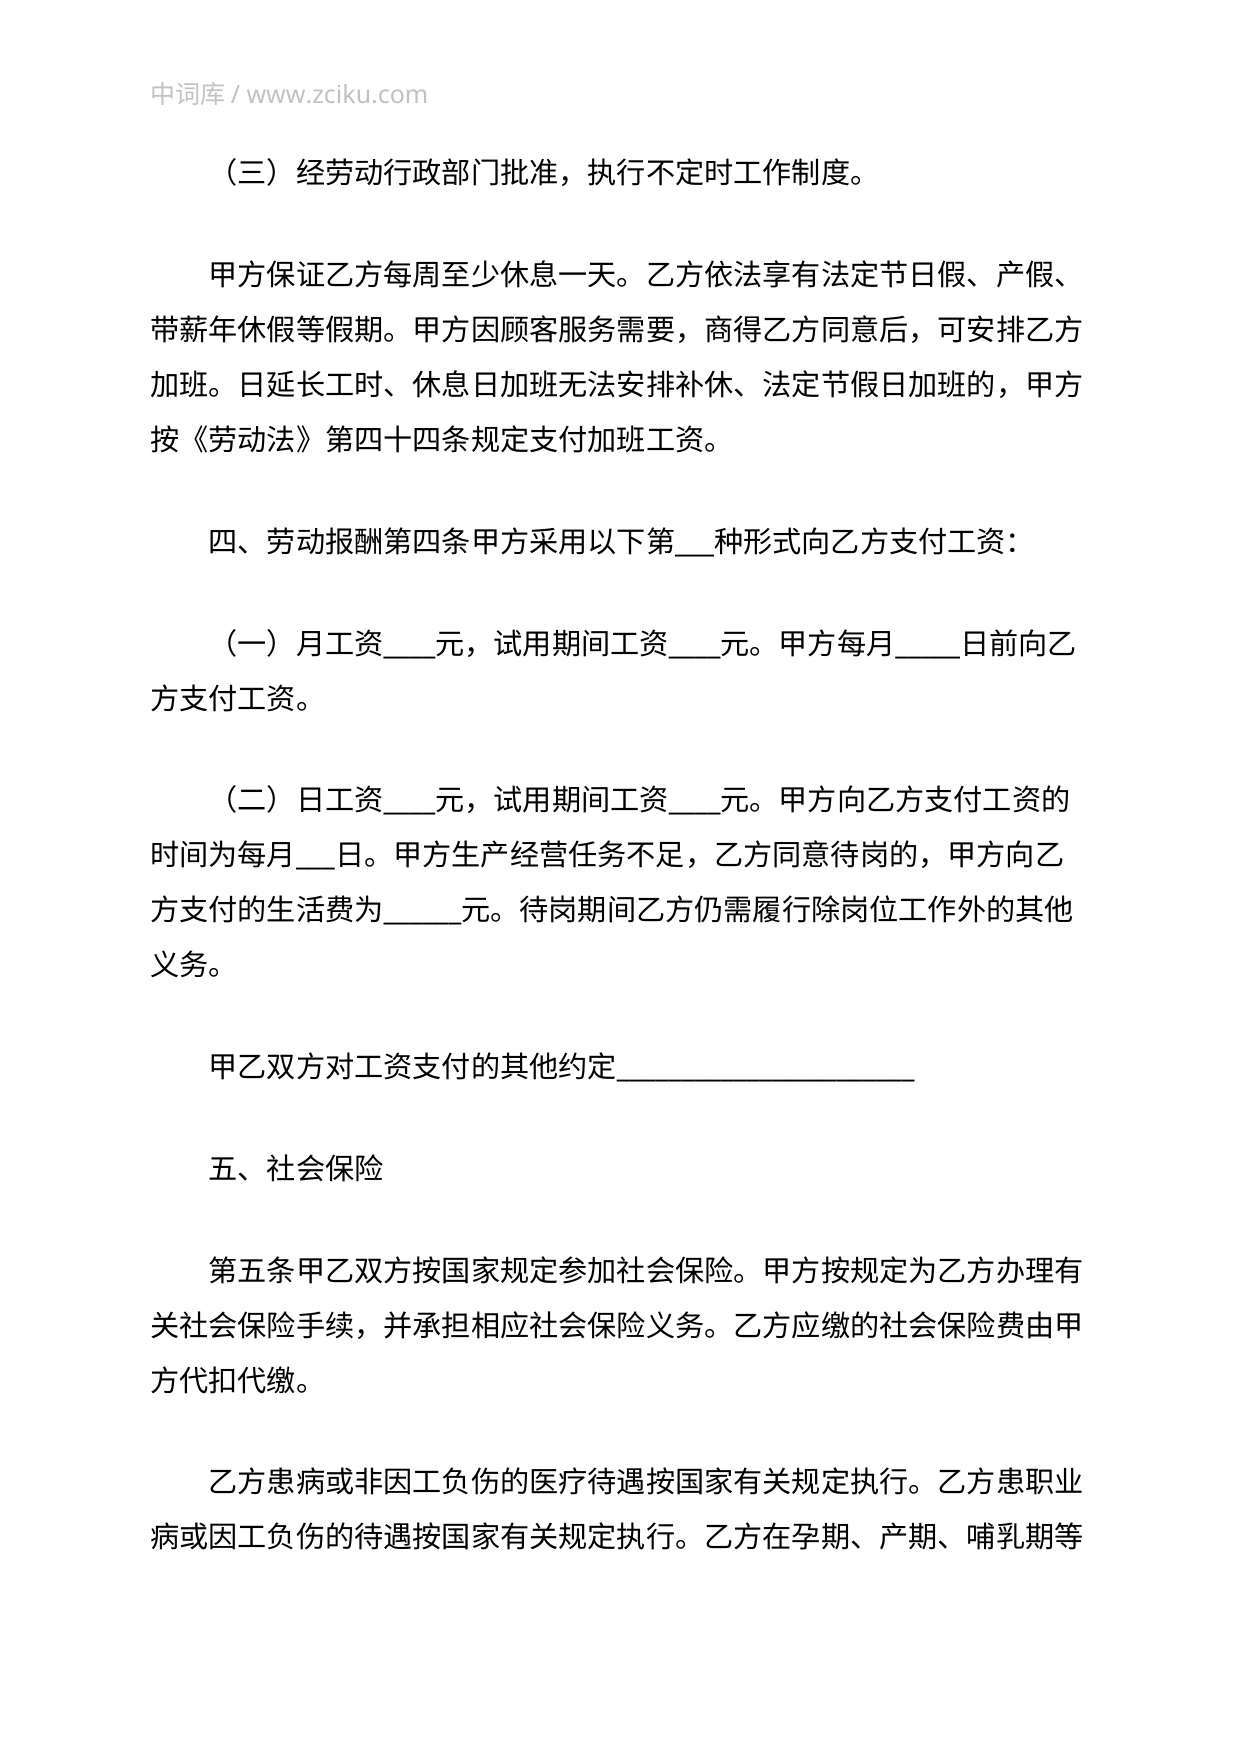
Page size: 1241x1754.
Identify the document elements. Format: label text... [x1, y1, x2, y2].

text （一）月工资____元，试用期间工资____元。甲方每月_____日前向乙方支付工资。 [150, 620, 1090, 717]
text （三）经劳动行政部门批准，执行不定时工作制度。 [150, 150, 1090, 192]
text 甲乙双方对工资支付的其他约定_______________________ [150, 1044, 1090, 1086]
text 四、劳动报酬第四条甲方采用以下第___种形式向乙方支付工资： [150, 518, 1090, 561]
text 第五条甲乙双方按国家规定参加社会保险。甲方按规定为乙方办理有关社会保险手续，并承担相应社会保险义务。乙方应缴的社会保险费由甲方代扣代缴。 [150, 1247, 1090, 1399]
text 五、社会保险 [150, 1146, 1090, 1188]
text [150, 1459, 1090, 1556]
text （二）日工资____元，试用期间工资____元。甲方向乙方支付工资的时间为每月___日。甲方生产经营任务不足，乙方同意待岗的，甲方向乙方支付的生活费为______元。待岗期间乙方仍需履行除岗位工作外的其他义务。 [150, 777, 1090, 984]
text 甲方保证乙方每周至少休息一天。乙方依法享有法定节日假、产假、带薪年休假等假期。甲方因顾客服务需要，商得乙方同意后，可安排乙方加班。日延长工时、休息日加班无法安排补休、法定节假日加班的，甲方按《劳动法》第四十四条规定支付加班工资。 [150, 252, 1090, 459]
